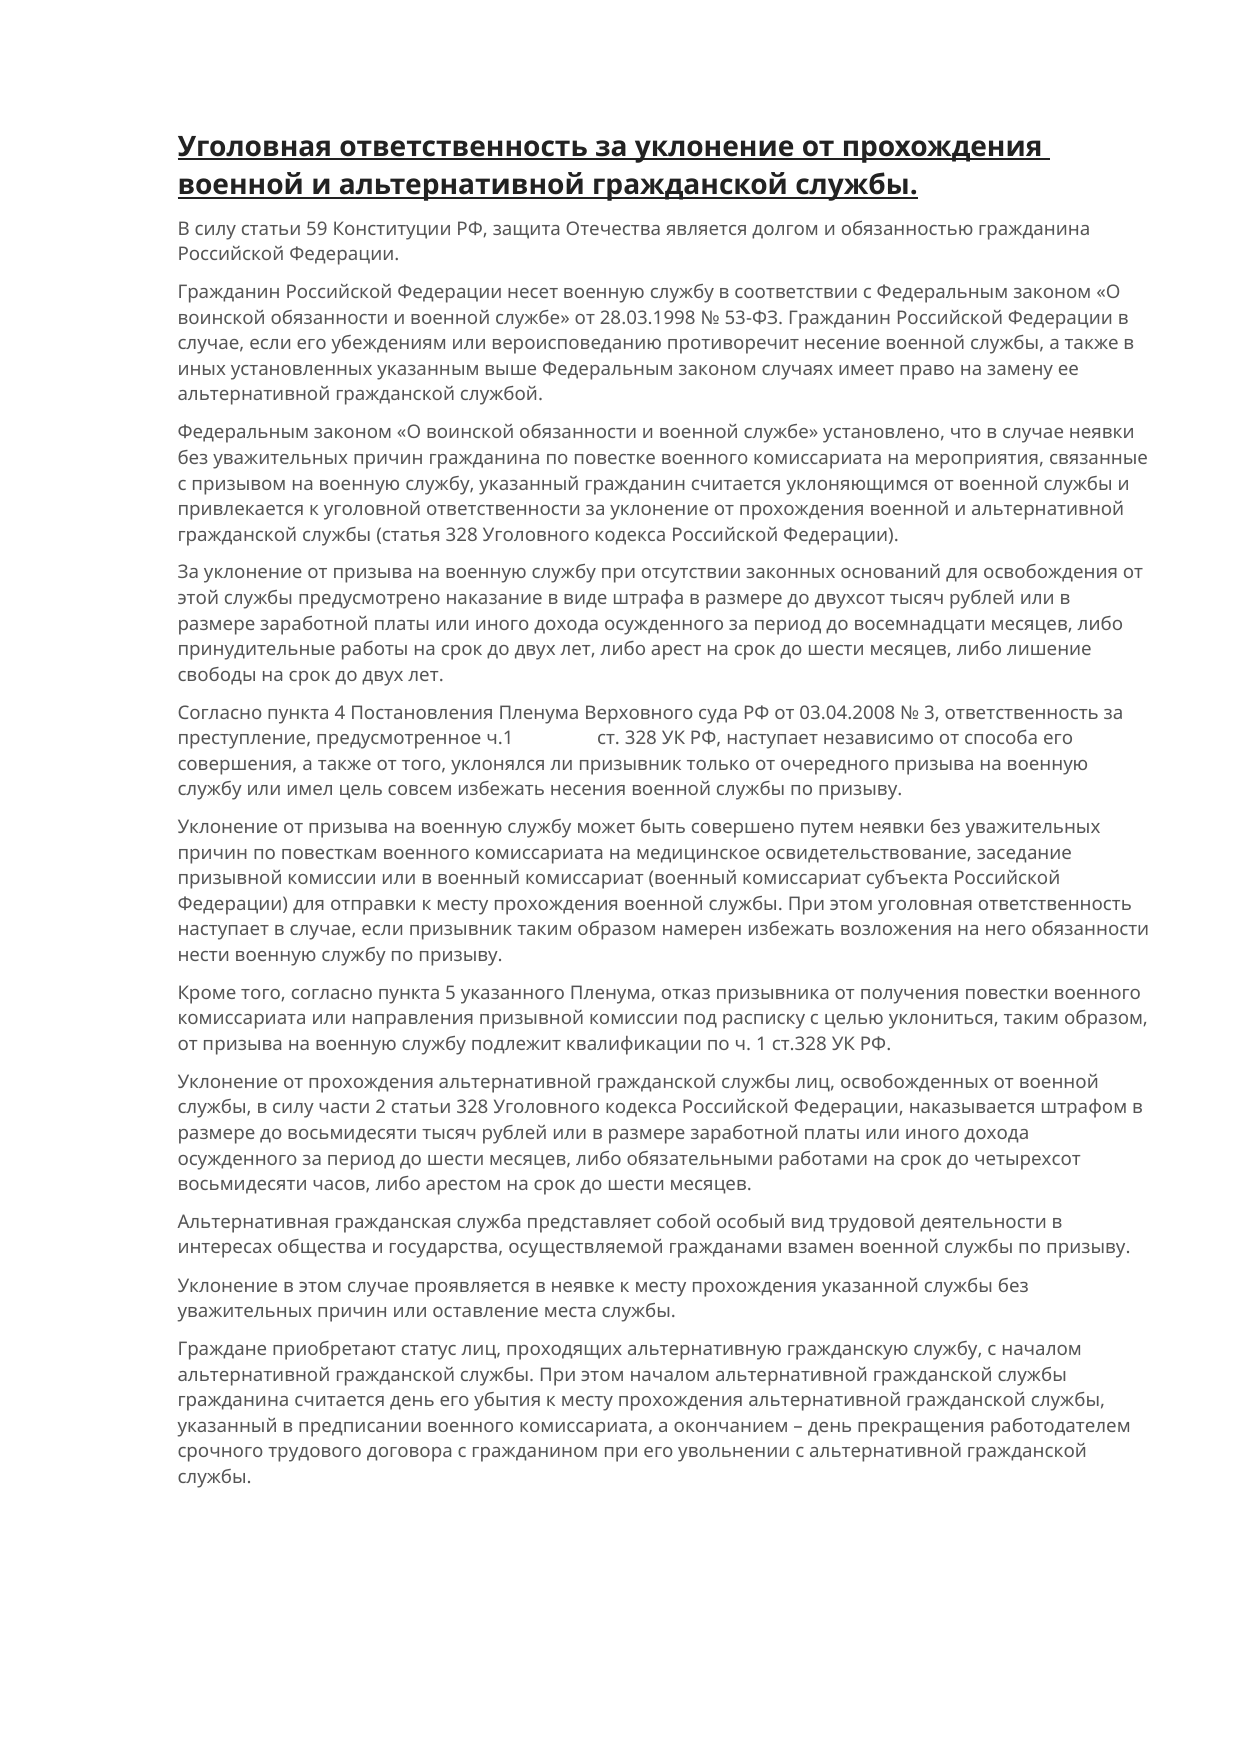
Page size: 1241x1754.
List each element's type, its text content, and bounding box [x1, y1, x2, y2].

text Уклонение от прохождения альтернативной гражданской службы лиц, освобожденных от военной службы, в силу части 2 статьи 328 Уголовного кодекса Российской Федерации, наказывается штрафом в размере до восьмидесяти тысяч рублей или в размере заработной платы или иного дохода осужденного за период до шести месяцев, либо обязательными работами на срок до четырехсот восьмидесяти часов, либо арестом на срок до шести месяцев. [177, 1068, 1152, 1196]
text Уклонение от призыва на военную службу может быть совершено путем неявки без уважительных причин по повесткам военного комиссариата на медицинское освидетельствование, заседание призывной комиссии или в военный комиссариат (военный комиссариат субъекта Российской Федерации) для отправки к месту прохождения военной службы. При этом уголовная ответственность наступает в случае, если призывник таким образом намерен избежать возложения на него обязанности нести военную службу по призыву. [177, 813, 1152, 967]
text Альтернативная гражданская служба представляет собой особый вид трудовой деятельности в интересах общества и государства, осуществляемой гражданами взамен военной службы по призыву. [177, 1208, 1152, 1259]
text Федеральным законом «О воинской обязанности и военной службе» установлено, что в случае неявки без уважительных причин гражданина по повестке военного комиссариата на мероприятия, связанные с призывом на военную службу, указанный гражданин считается уклоняющимся от военной службы и привлекается к уголовной ответственности за уклонение от прохождения военной и альтернативной гражданской службы (статья 328 Уголовного кодекса Российской Федерации). [177, 419, 1152, 546]
text За уклонение от призыва на военную службу при отсутствии законных оснований для освобождения от этой службы предусмотрено наказание в виде штрафа в размере до двухсот тысяч рублей или в размере заработной платы или иного дохода осужденного за период до восемнадцати месяцев, либо принудительные работы на срок до двух лет, либо арест на срок до шести месяцев, либо лишение свободы на срок до двух лет. [177, 559, 1152, 686]
text Согласно пункта 4 Постановления Пленума Верховного суда РФ от 03.04.2008 № 3, ответственность за преступление, предусмотренное ч.1 ст. 328 УК РФ, наступает независимо от способа его совершения, а также от того, уклонялся ли призывник только от очередного призыва на военную службу или имел цель совсем избежать несения военной службы по призыву. [177, 699, 1152, 801]
text Граждане приобретают статус лиц, проходящих альтернативную гражданскую службу, с началом альтернативной гражданской службы. При этом началом альтернативной гражданской службы гражданина считается день его убытия к месту прохождения альтернативной гражданской службы, указанный в предписании военного комиссариата, а окончанием – день прекращения работодателем срочного трудового договора с гражданином при его увольнении с альтернативной гражданской службы. [177, 1335, 1152, 1488]
subtitle Уголовная ответственность за уклонение от прохождения военной и альтернативной гражданской службы. [177, 126, 1152, 203]
text Уклонение в этом случае проявляется в неявке к месту прохождения указанной службы без уважительных причин или оставление места службы. [177, 1272, 1152, 1323]
text Кроме того, согласно пункта 5 указанного Пленума, отказ призывника от получения повестки военного комиссариата или направления призывной комиссии под расписку с целью уклониться, таким образом, от призыва на военную службу подлежит квалификации по ч. 1 ст.328 УК РФ. [177, 979, 1152, 1056]
text В силу статьи 59 Конституции РФ, защита Отечества является долгом и обязанностью гражданина Российской Федерации. [177, 215, 1152, 266]
text Гражданин Российской Федерации несет военную службу в соответствии с Федеральным законом «О воинской обязанности и военной службе» от 28.03.1998 № 53-ФЗ. Гражданин Российской Федерации в случае, если его убеждениям или вероисповеданию противоречит несение военной службы, а также в иных установленных указанным выше Федеральным законом случаях имеет право на замену ее альтернативной гражданской службой. [177, 279, 1152, 406]
